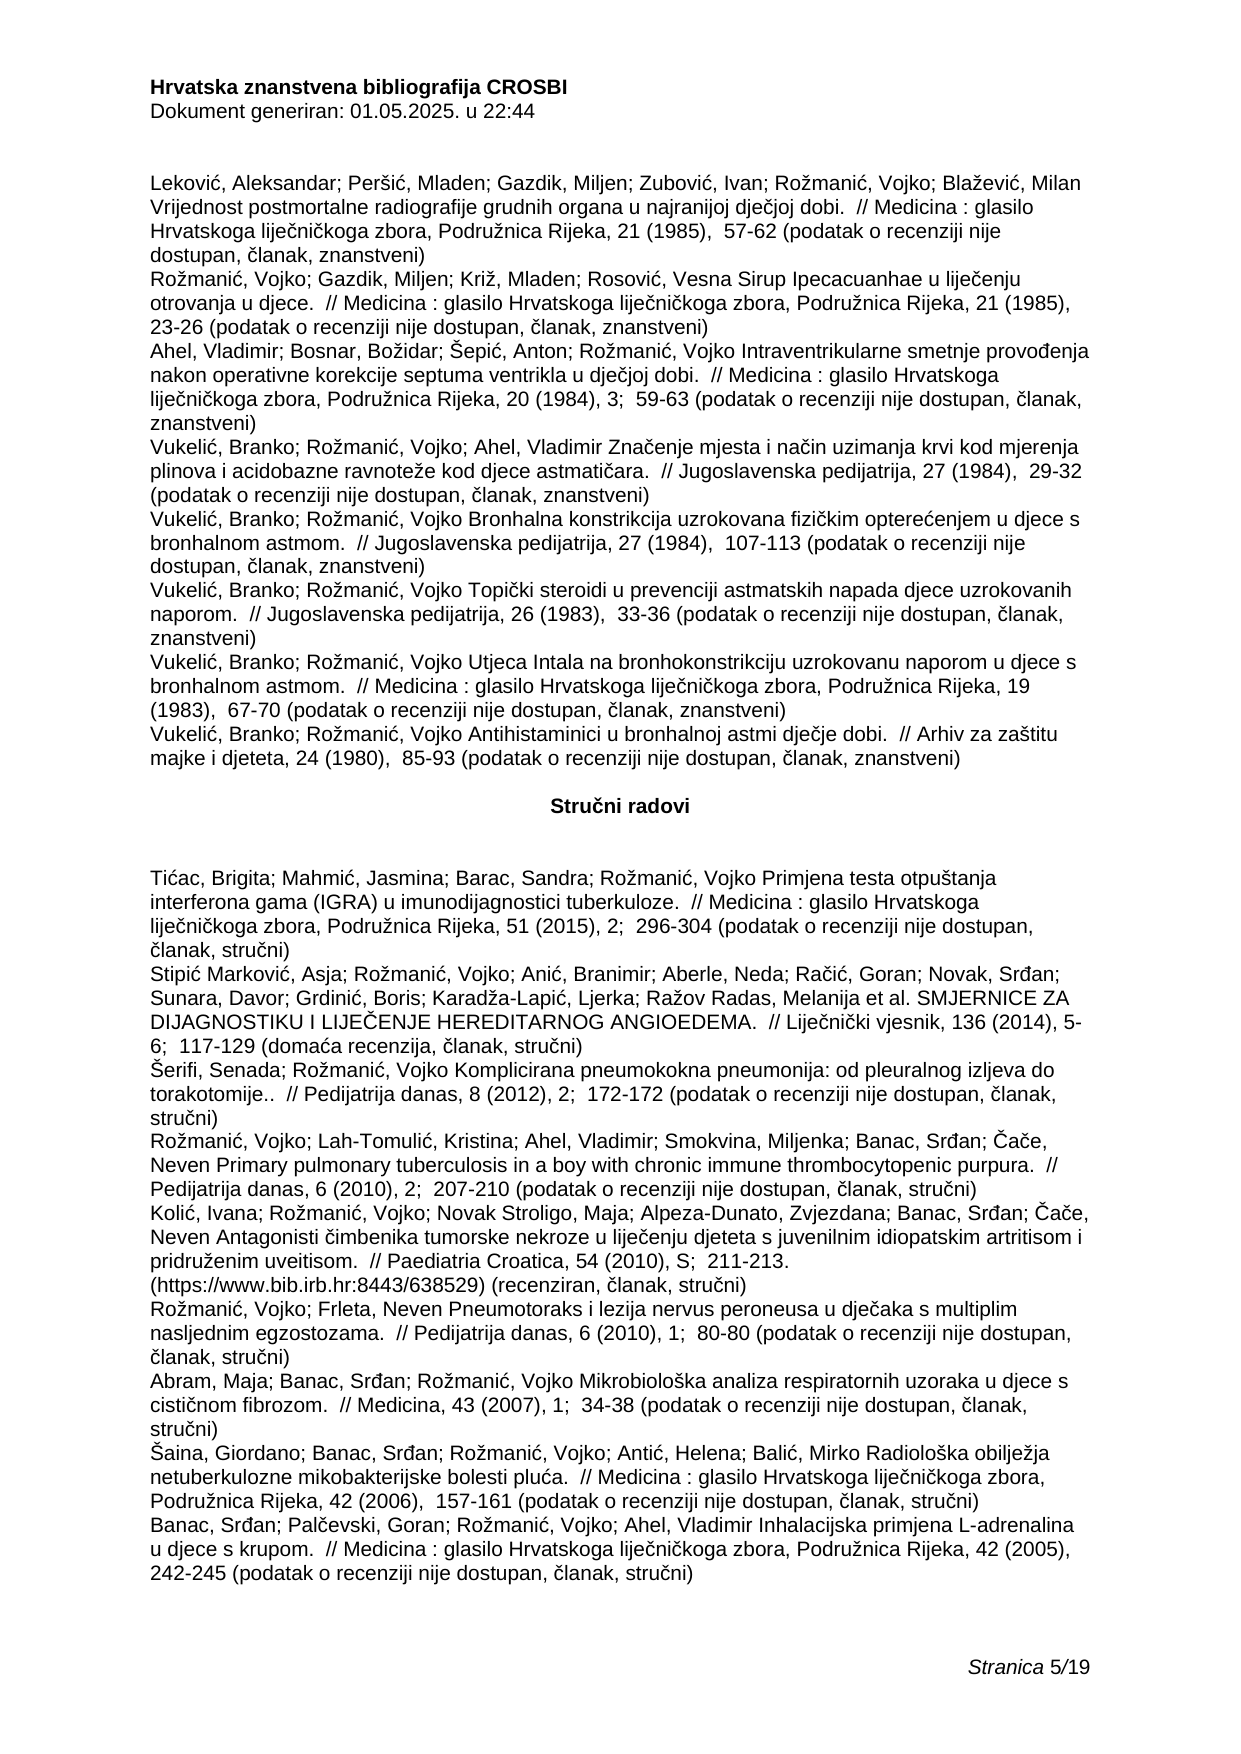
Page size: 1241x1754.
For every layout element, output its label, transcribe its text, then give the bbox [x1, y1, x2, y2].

text Vukelić, Branko; Rožmanić, Vojko [150, 506, 1090, 578]
text Leković, Aleksandar; Peršić, Mladen; Gazdik, Miljen; Zubović, Ivan; Rožmanić, Vojko; Blažević, Milan [150, 171, 1090, 267]
text Stipić Marković, Asja; Rožmanić, Vojko; Anić, Branimir; Aberle, Neda; Račić, Goran; Novak, Srđan; Sunara, Davor; Grdinić, Boris; Karadža-Lapić, Ljerka; Ražov Radas, Melanija et al. [150, 962, 1090, 1057]
text Šerifi, Senada; Rožmanić, Vojko [150, 1057, 1090, 1129]
text Banac, Srđan; Palčevski, Goran; Rožmanić, Vojko; Ahel, Vladimir [150, 1513, 1090, 1584]
text Vukelić, Branko; Rožmanić, Vojko [150, 650, 1090, 722]
text Rožmanić, Vojko; Frleta, Neven [150, 1297, 1090, 1369]
text Vukelić, Branko; Rožmanić, Vojko [150, 722, 1090, 770]
text Rožmanić, Vojko; Gazdik, Miljen; Križ, Mladen; Rosović, Vesna [150, 267, 1090, 339]
text Tićac, Brigita; Mahmić, Jasmina; Barac, Sandra; Rožmanić, Vojko [150, 866, 1090, 962]
subtitle Stručni radovi [150, 794, 1090, 818]
text Abram, Maja; Banac, Srđan; Rožmanić, Vojko [150, 1369, 1090, 1441]
text Šaina, Giordano; Banac, Srđan; Rožmanić, Vojko; Antić, Helena; Balić, Mirko [150, 1441, 1090, 1513]
text Rožmanić, Vojko; Lah-Tomulić, Kristina; Ahel, Vladimir; Smokvina, Miljenka; Banac, Srđan; Čače, Neven [150, 1129, 1090, 1201]
text Vukelić, Branko; Rožmanić, Vojko [150, 578, 1090, 650]
text Vukelić, Branko; Rožmanić, Vojko; Ahel, Vladimir [150, 434, 1090, 506]
text Kolić, Ivana; Rožmanić, Vojko; Novak Stroligo, Maja; Alpeza-Dunato, Zvjezdana; Banac, Srđan; Čače, Neven [150, 1201, 1090, 1297]
text Ahel, Vladimir; Bosnar, Božidar; Šepić, Anton; Rožmanić, Vojko [150, 339, 1090, 434]
